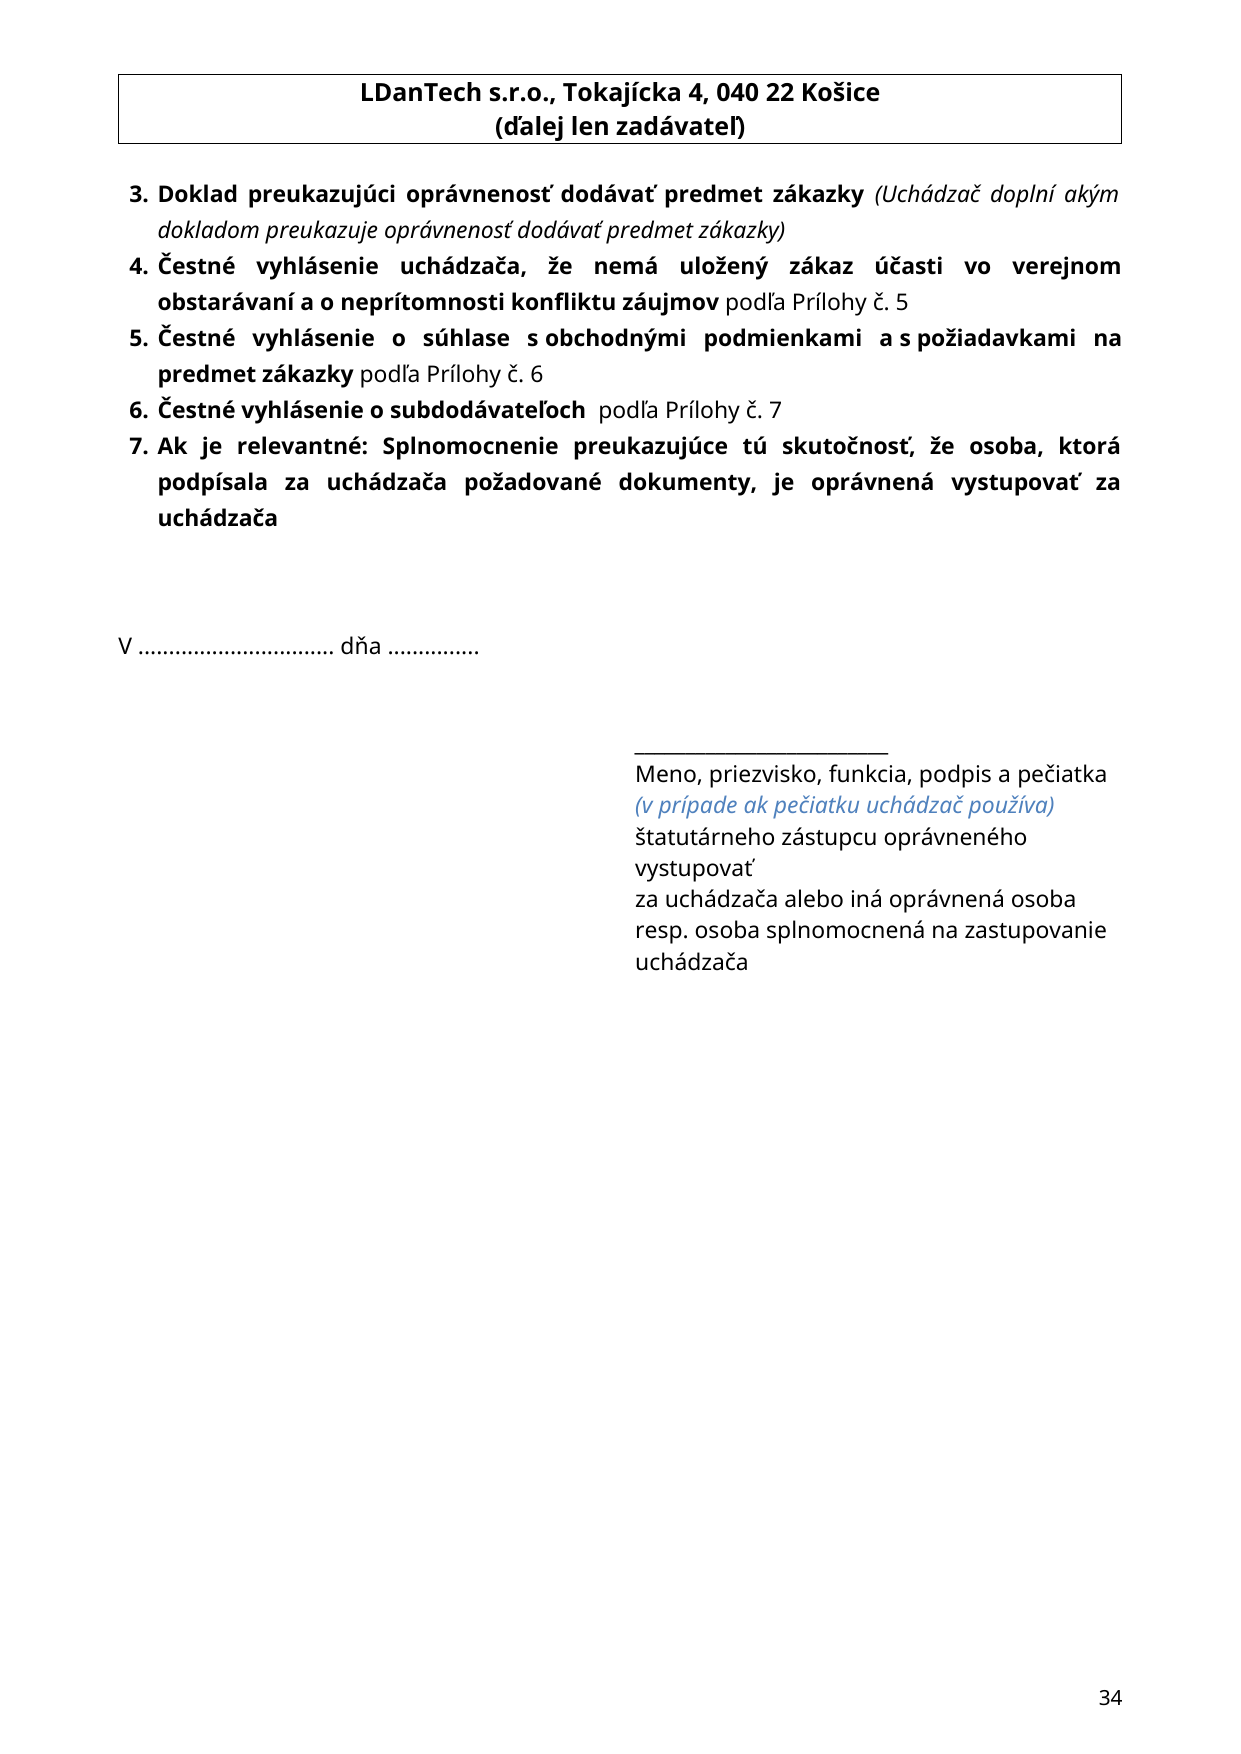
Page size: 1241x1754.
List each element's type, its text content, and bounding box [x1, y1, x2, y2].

list Doklad preukazujúci oprávnenosť dodávať predmet zákazky (Uchádzač doplní akým dokladom preukazuje oprávnenosť dodávať predmet zákazky) [129, 178, 1122, 245]
list Čestné vyhlásenie o subdodávateľoch podľa Prílohy č. 7 [129, 394, 1122, 425]
list Ak je relevantné: Splnomocnenie preukazujúce tú skutočnosť, že osoba, ktorá podpísala za uchádzača požadované dokumenty, je oprávnená vystupovať za uchádzača [129, 429, 1122, 533]
text _________________________ [561, 727, 1122, 758]
list Čestné vyhlásenie o súhlase s obchodnými podmienkami a s požiadavkami na predmet zákazky podľa Prílohy č. 6 [129, 322, 1122, 389]
text V ................................ dňa ............... [118, 630, 1122, 661]
text štatutárneho zástupcu oprávneného vystupovať za uchádzača alebo iná oprávnená osoba resp. osoba splnomocnená na zastupovanie uchádzača [635, 821, 1122, 977]
list Čestné vyhlásenie uchádzača, že nemá uložený zákaz účasti vo verejnom obstarávaní a o neprítomnosti konfliktu záujmov podľa Prílohy č. 5 [129, 250, 1122, 317]
text Meno, priezvisko, funkcia, podpis a pečiatka (v prípade ak pečiatku uchádzač používa) [635, 758, 1122, 821]
